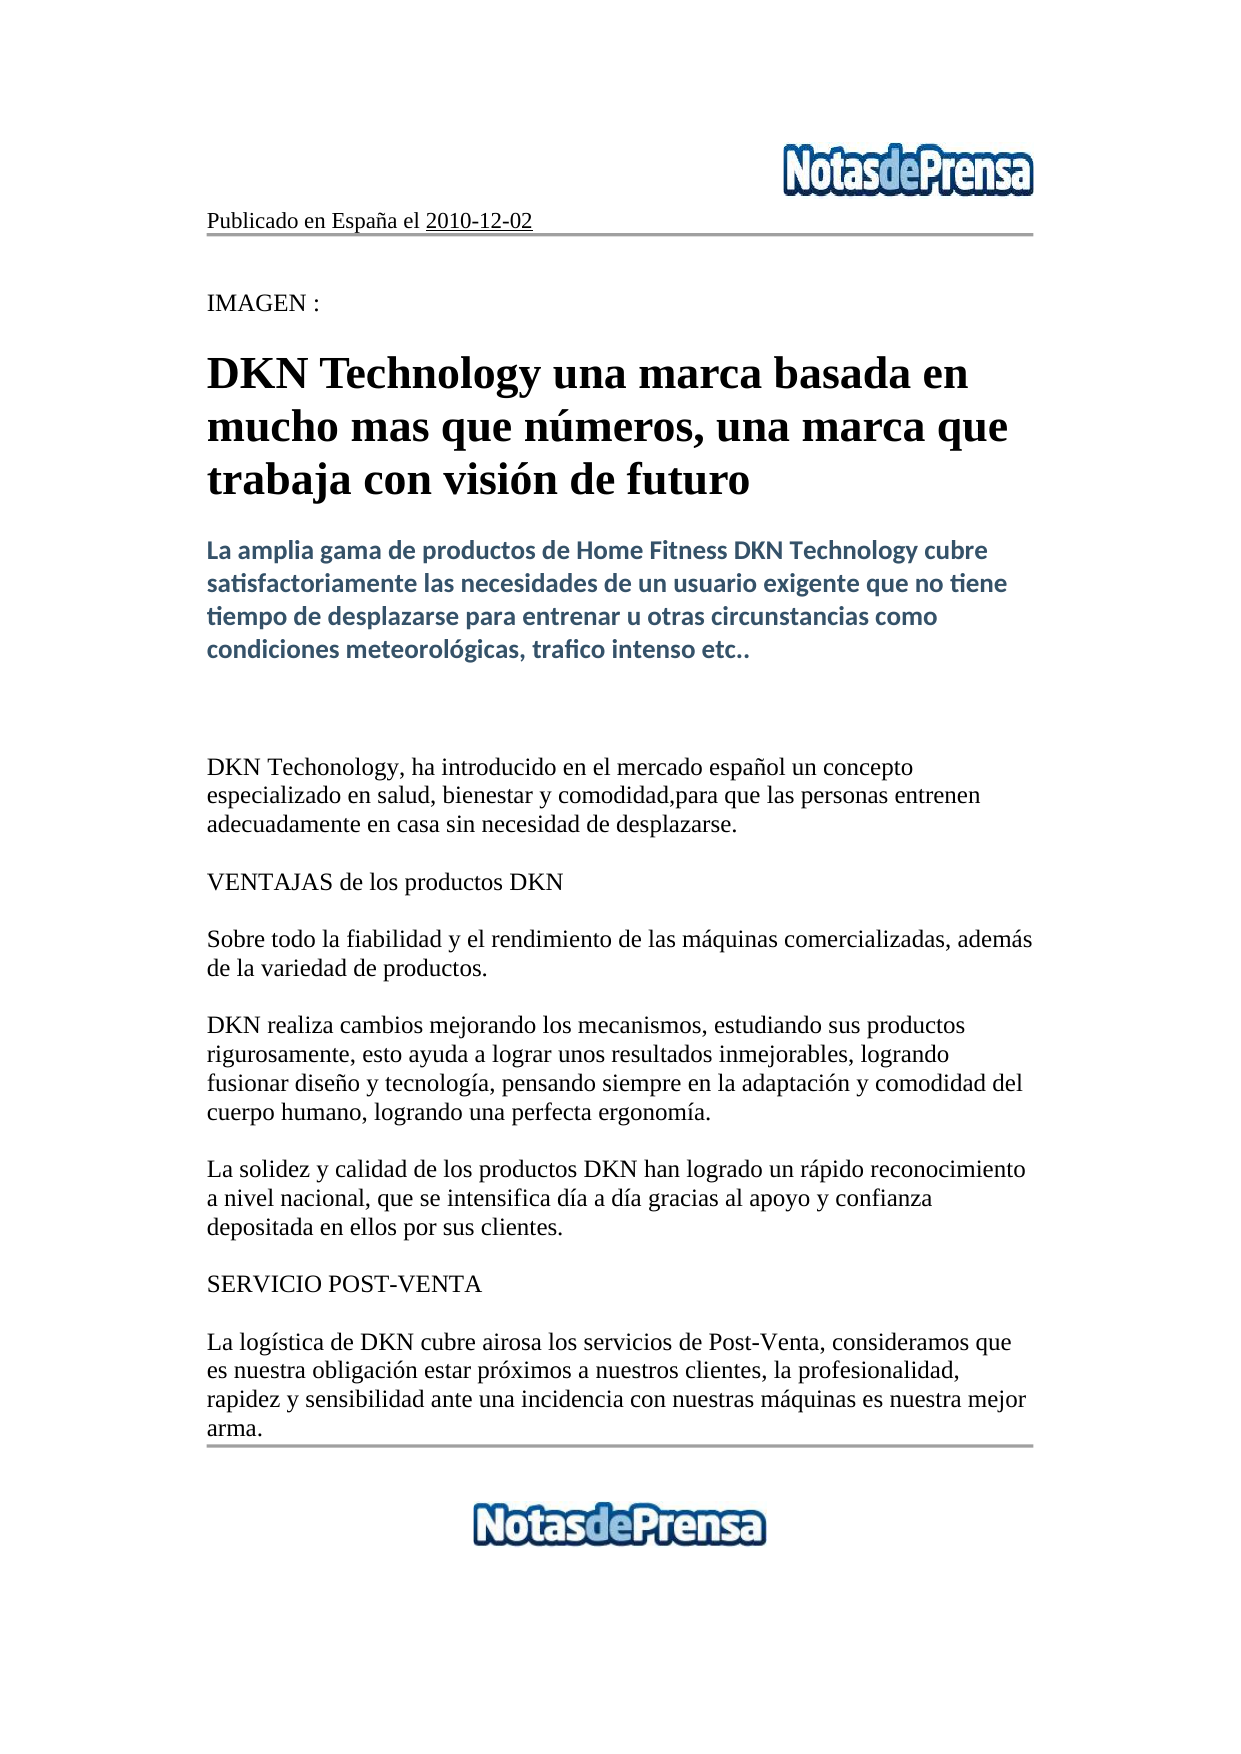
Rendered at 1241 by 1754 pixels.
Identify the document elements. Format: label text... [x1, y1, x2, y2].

picture [783, 142, 1034, 199]
subtitle La amplia gama de productos de Home Fitness DKN Technology cubre satisfactoriamente las necesidades de un usuario exigente que no tiene tiempo de desplazarse para entrenar u otras circunstancias como condiciones meteorológicas, trafico intenso etc.. [207, 533, 1033, 666]
picture [473, 1501, 767, 1548]
text IMAGEN : [207, 288, 1033, 317]
subtitle DKN Technology una marca basada en mucho mas que números, una marca que trabaja con visión de futuro [207, 346, 1033, 504]
